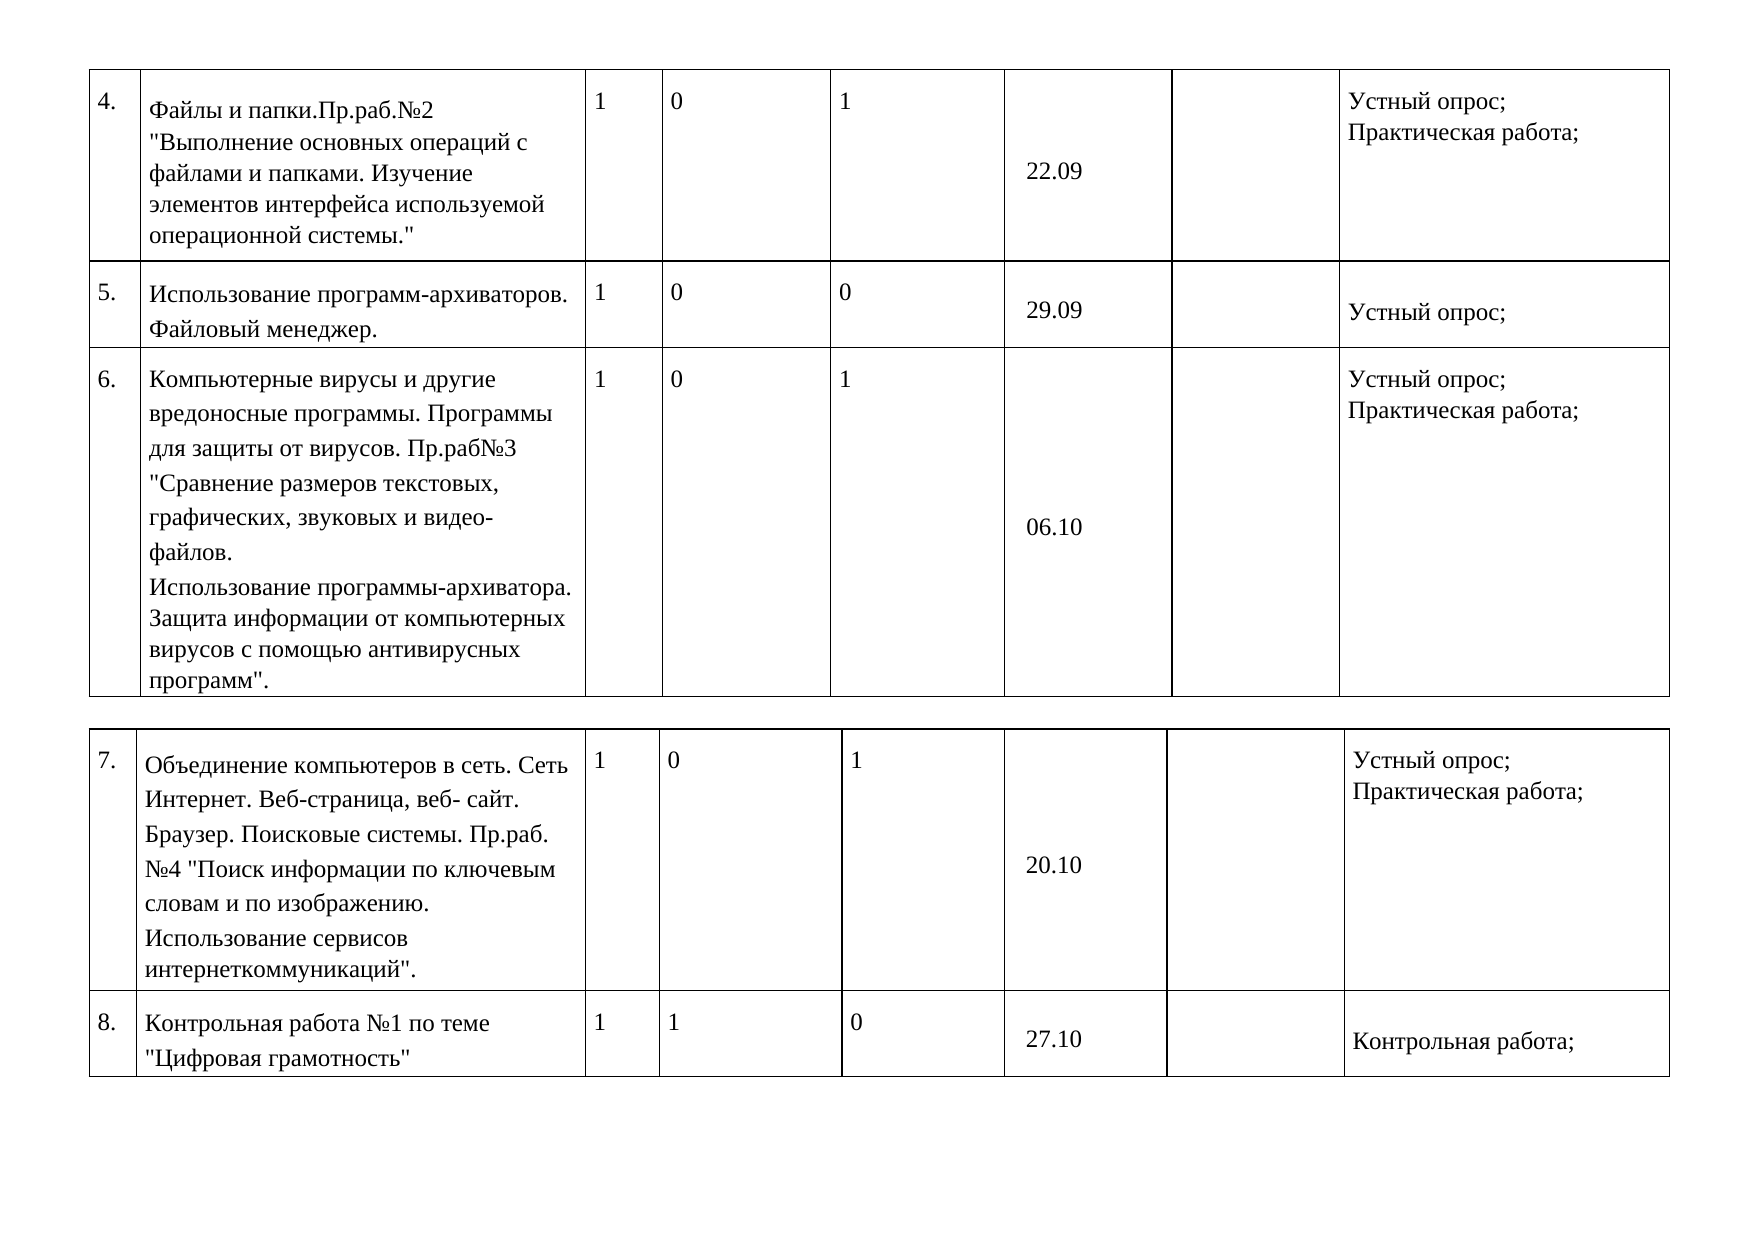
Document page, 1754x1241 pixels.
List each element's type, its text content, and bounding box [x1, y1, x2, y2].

table_cell [1173, 348, 1339, 696]
table_cell 1 [831, 348, 1004, 696]
table_cell Устный опрос; [1340, 262, 1669, 347]
table_cell 0 [663, 348, 830, 696]
table_cell 1 [660, 991, 841, 1076]
table_cell 0 [663, 262, 830, 347]
table_header 0 [660, 730, 841, 990]
table_header [1168, 730, 1344, 990]
table_cell 5. [90, 262, 140, 347]
table_cell [1173, 70, 1339, 260]
table_cell 1 [586, 70, 662, 260]
table_header Устный опрос; Практическая работа; [1345, 730, 1669, 990]
table_header 1 [843, 730, 1004, 990]
table_cell 1 [831, 70, 1004, 260]
table_cell 29.09 [1005, 262, 1171, 347]
table_cell 0 [831, 262, 1004, 347]
table_cell 1 [586, 991, 659, 1076]
table_cell 27.10 [1005, 991, 1166, 1076]
table_cell [1173, 262, 1339, 347]
table_header 7. [90, 730, 136, 990]
table_cell 6. [90, 348, 140, 696]
table_cell Устный опрос; Практическая работа; [1340, 70, 1669, 260]
table_cell 1 [586, 348, 662, 696]
table_cell 8. [90, 991, 136, 1076]
table_cell 22.09 [1005, 70, 1171, 260]
table_cell [1168, 991, 1344, 1076]
table_header Объединение компьютеров в сеть. Сеть Интернет. Веб-страница, веб- сайт. Браузер. Поисковые системы. Пр.раб.№4 "Поиск информации по ключевым словам и по изображению. Использование сервисов интернеткоммуникаций". [137, 730, 585, 990]
table_cell 06.10 [1005, 348, 1171, 696]
table_cell Контрольная работа; [1345, 991, 1669, 1076]
table_cell 0 [663, 70, 830, 260]
table_cell Контрольная работа №1 по теме "Цифровая грамотность" [137, 991, 585, 1076]
table_cell Использование программ-архиваторов. Файловый менеджер. [141, 262, 585, 347]
table_cell Компьютерные вирусы и другие вредоносные программы. Программы для защиты от вирусов. Пр.раб№3 "Сравнение размеров текстовых, графических, звуковых и видео- файлов. Использование программы-архиватора. Защита информации от компьютерных вирусов с помощью антивирусных программ". [141, 348, 585, 696]
table_cell Устный опрос; Практическая работа; [1340, 348, 1669, 696]
table_cell 0 [843, 991, 1004, 1076]
table_cell 4. [90, 70, 140, 260]
table_cell 1 [586, 262, 662, 347]
table_header 1 [586, 730, 659, 990]
table_header 20.10 [1005, 730, 1166, 990]
table_cell Файлы и папки.Пр.раб.№2 "Выполнение основных операций с файлами и папками. Изучение элементов интерфейса используемой операционной системы." [141, 70, 585, 260]
